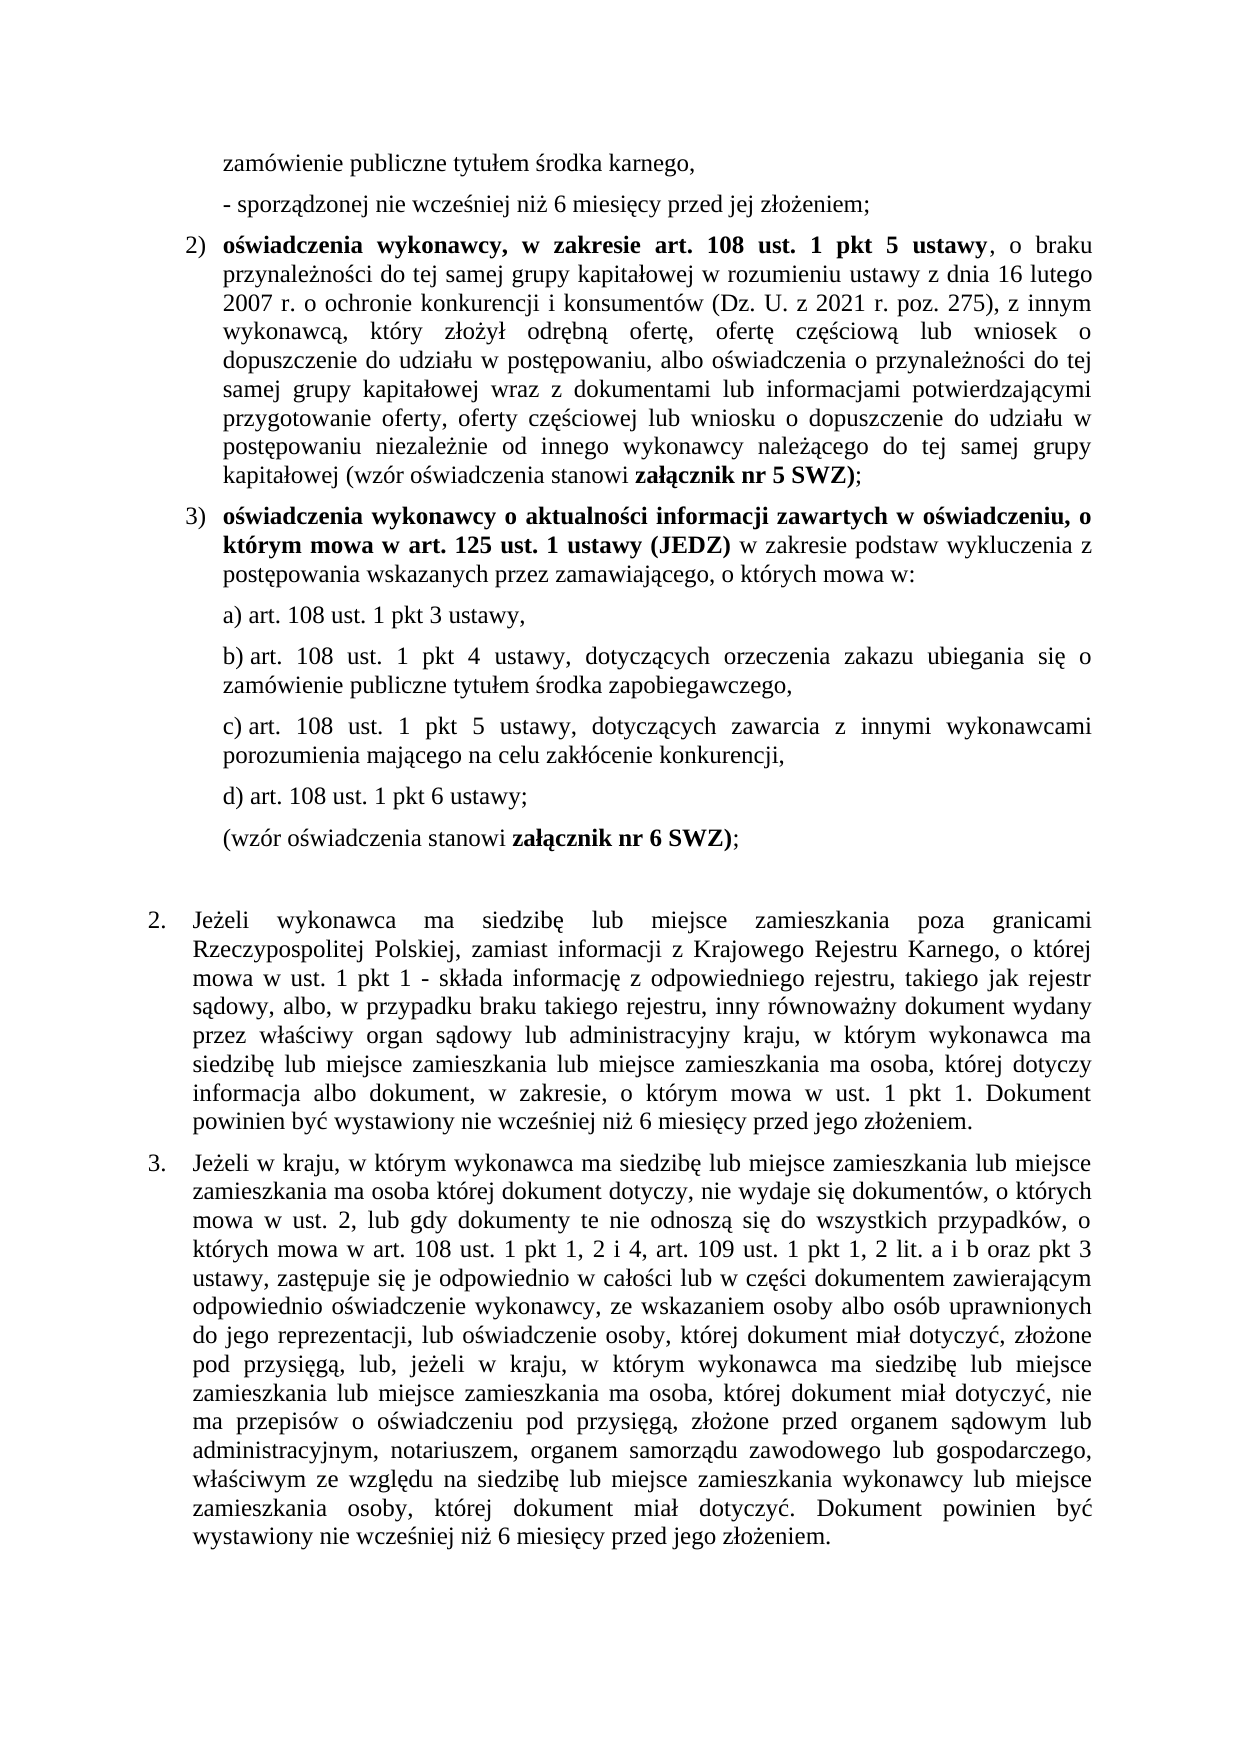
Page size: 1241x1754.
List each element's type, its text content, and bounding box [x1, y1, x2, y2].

list Jeżeli w kraju, w którym wykonawca ma siedzibę lub miejsce zamieszkania lub miejsce zamieszkania ma osoba której dokument dotyczy, nie wydaje się dokumentów, o których mowa w ust. 2, lub gdy dokumenty te nie odnoszą się do wszystkich przypadków, o których mowa w art. 108 ust. 1 pkt 1, 2 i 4, art. 109 ust. 1 pkt 1, 2 lit. a i b oraz pkt 3 ustawy, zastępuje się je odpowiednio w całości lub w części dokumentem zawierającym odpowiednio oświadczenie wykonawcy, ze wskazaniem osoby albo osób uprawnionych do jego reprezentacji, lub oświadczenie osoby, której dokument miał dotyczyć, złożone pod przysięgą, lub, jeżeli w kraju, w którym wykonawca ma siedzibę lub miejsce zamieszkania lub miejsce zamieszkania ma osoba, której dokument miał dotyczyć, nie ma przepisów o oświadczeniu pod przysięgą, złożone przed organem sądowym lub administracyjnym, notariuszem, organem samorządu zawodowego lub gospodarczego, właściwym ze względu na siedzibę lub miejsce zamieszkania wykonawcy lub miejsce zamieszkania osoby, której dokument miał dotyczyć. Dokument powinien być wystawiony nie wcześniej niż 6 miesięcy przed jego złożeniem. [148, 1148, 1093, 1550]
list oświadczenia wykonawcy o aktualności informacji zawartych w oświadczeniu, o którym mowa w art. 125 ust. 1 ustawy (JEDZ) w zakresie podstaw wykluczenia z postępowania wskazanych przez zamawiającego, o których mowa w: [185, 501, 1093, 588]
text a) art. 108 ust. 1 pkt 3 ustawy, [223, 600, 1093, 629]
text - sporządzonej nie wcześniej niż 6 miesięcy przed jej złożeniem; [223, 189, 1093, 218]
text (wzór oświadczenia stanowi załącznik nr 6 SWZ); [223, 823, 1093, 851]
text d) art. 108 ust. 1 pkt 6 ustawy; [223, 781, 1093, 810]
list oświadczenia wykonawcy, w zakresie art. 108 ust. 1 pkt 5 ustawy, o braku przynależności do tej samej grupy kapitałowej w rozumieniu ustawy z dnia 16 lutego 2007 r. o ochronie konkurencji i konsumentów (Dz. U. z 2021 r. poz. 275), z innym wykonawcą, który złożył odrębną ofertę, ofertę częściową lub wniosek o dopuszczenie do udziału w postępowaniu, albo oświadczenia o przynależności do tej samej grupy kapitałowej wraz z dokumentami lub informacjami potwierdzającymi przygotowanie oferty, oferty częściowej lub wniosku o dopuszczenie do udziału w postępowaniu niezależnie od innego wykonawcy należącego do tej samej grupy kapitałowej (wzór oświadczenia stanowi załącznik nr 5 SWZ); [185, 230, 1093, 489]
text b) art. 108 ust. 1 pkt 4 ustawy, dotyczących orzeczenia zakazu ubiegania się o zamówienie publiczne tytułem środka zapobiegawczego, [223, 641, 1093, 699]
text c) art. 108 ust. 1 pkt 5 ustawy, dotyczących zawarcia z innymi wykonawcami porozumienia mającego na celu zakłócenie konkurencji, [223, 711, 1093, 769]
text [223, 148, 1093, 176]
list Jeżeli wykonawca ma siedzibę lub miejsce zamieszkania poza granicami Rzeczypospolitej Polskiej, zamiast informacji z Krajowego Rejestru Karnego, o której mowa w ust. 1 pkt 1 - składa informację z odpowiedniego rejestru, takiego jak rejestr sądowy, albo, w przypadku braku takiego rejestru, inny równoważny dokument wydany przez właściwy organ sądowy lub administracyjny kraju, w którym wykonawca ma siedzibę lub miejsce zamieszkania lub miejsce zamieszkania ma osoba, której dotyczy informacja albo dokument, w zakresie, o którym mowa w ust. 1 pkt 1. Dokument powinien być wystawiony nie wcześniej niż 6 miesięcy przed jego złożeniem. [148, 905, 1093, 1135]
